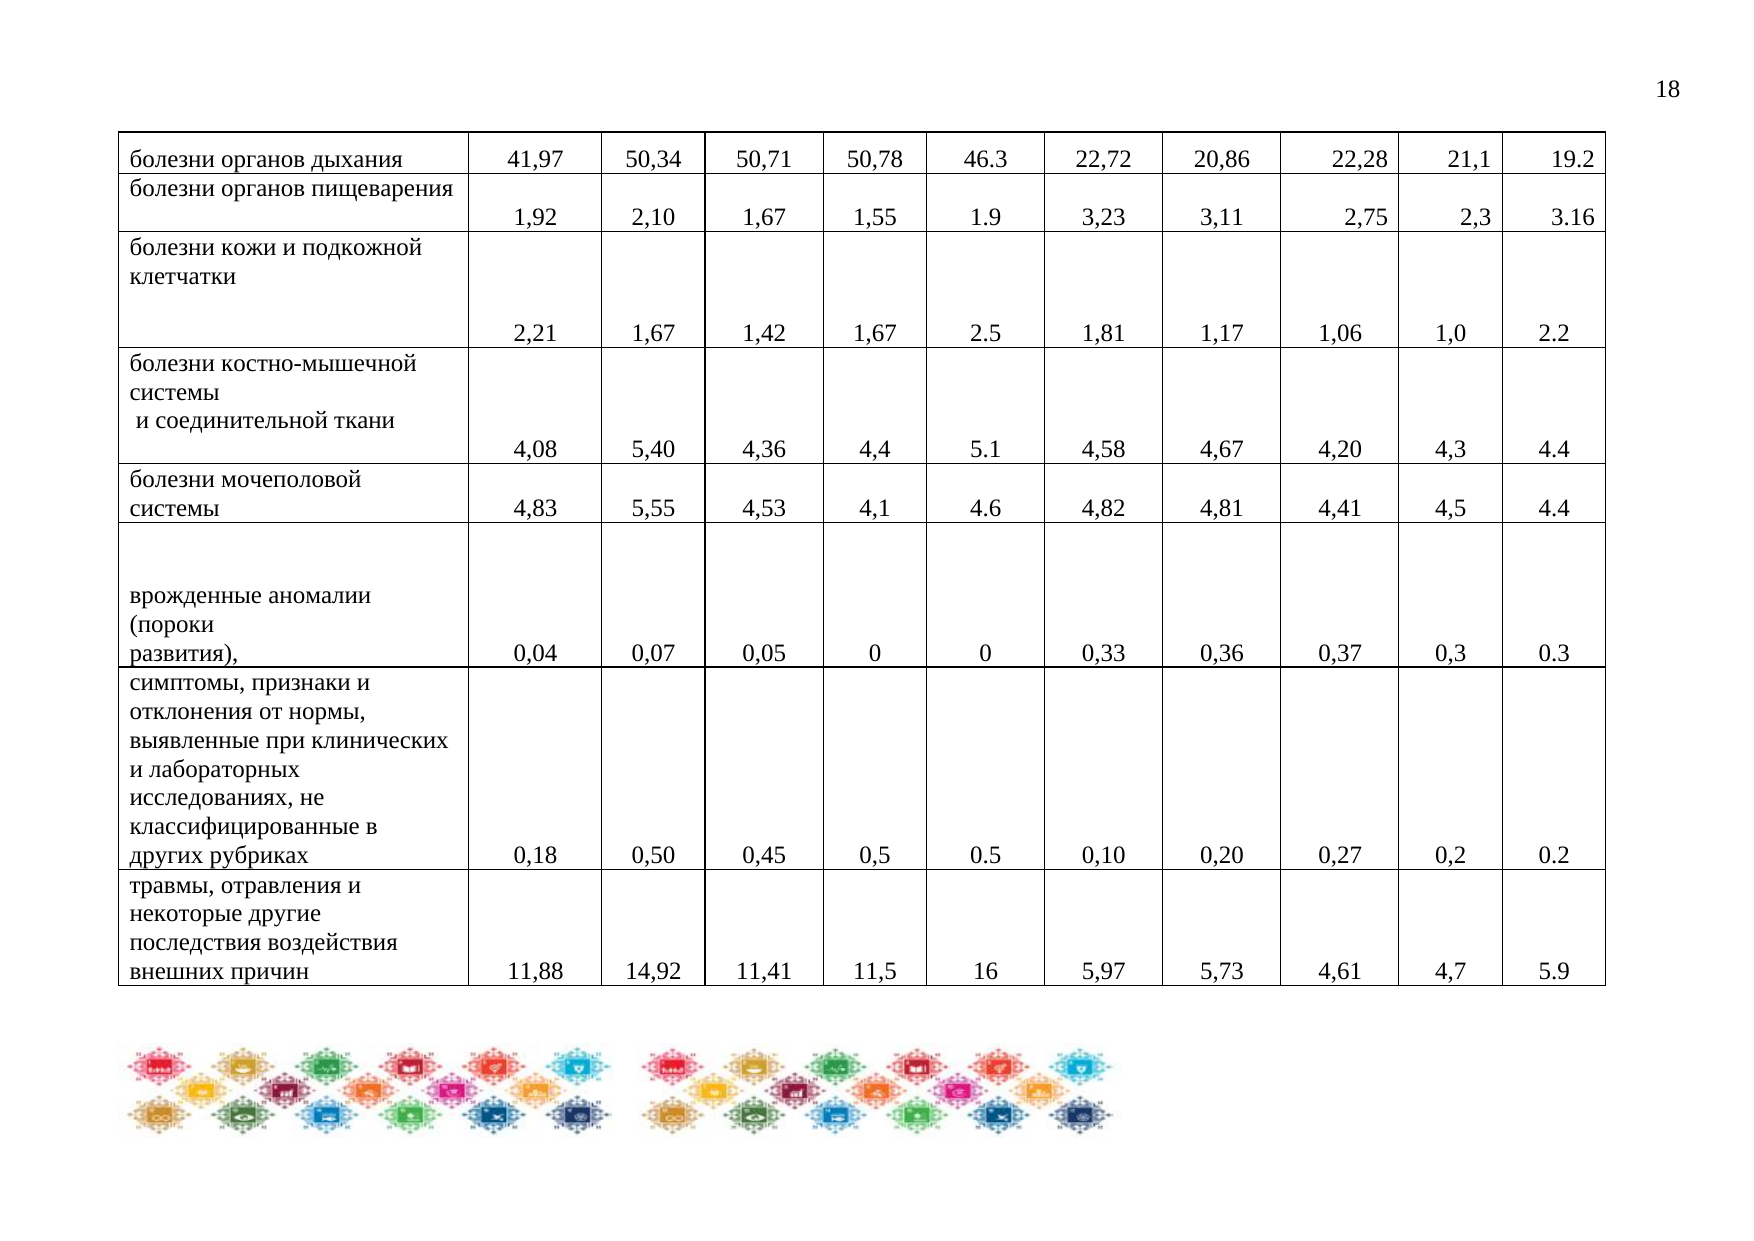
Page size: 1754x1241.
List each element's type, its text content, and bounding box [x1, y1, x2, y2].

table_cell 2.2 [1503, 232, 1605, 347]
table_cell 0.2 [1503, 668, 1605, 869]
table_cell 1.9 [927, 174, 1044, 231]
table_cell 4,81 [1163, 464, 1280, 522]
table_cell 11,41 [706, 870, 823, 985]
table_cell 3,23 [1045, 174, 1162, 231]
table_cell 2,3 [1399, 174, 1502, 231]
table_cell 11,88 [469, 870, 601, 985]
table_cell 22,72 [1045, 133, 1162, 172]
table_cell 4,20 [1281, 348, 1398, 463]
table_cell 0,20 [1163, 668, 1280, 869]
table_cell 0,50 [602, 668, 704, 869]
table_cell 4,83 [469, 464, 601, 522]
table_cell 50,34 [602, 133, 704, 172]
table_cell 1,92 [469, 174, 601, 231]
table_cell 4,41 [1281, 464, 1398, 522]
table_cell 0,33 [1045, 523, 1162, 666]
table_cell 4.6 [927, 464, 1044, 522]
table_cell 5.1 [927, 348, 1044, 463]
table_cell 4.4 [1503, 348, 1605, 463]
table_cell 5.9 [1503, 870, 1605, 985]
table_cell 4,08 [469, 348, 601, 463]
table_cell 4,4 [824, 348, 926, 463]
table_cell 4,53 [706, 464, 823, 522]
table_cell 46.3 [927, 133, 1044, 172]
table_cell 0,07 [602, 523, 704, 666]
table_cell 4,5 [1399, 464, 1502, 522]
table_cell 0 [927, 523, 1044, 666]
table_cell болезни органов дыхания [119, 133, 468, 172]
table_cell 5,97 [1045, 870, 1162, 985]
table_cell 2,75 [1281, 174, 1398, 231]
table_cell 4,7 [1399, 870, 1502, 985]
table_cell болезни мочеполовой системы [119, 464, 468, 522]
table_cell 4,58 [1045, 348, 1162, 463]
table_cell 4,82 [1045, 464, 1162, 522]
table_cell 1,0 [1399, 232, 1502, 347]
table_cell болезни органов пищеварения [119, 174, 468, 231]
table_cell 50,78 [824, 133, 926, 172]
table_cell 0,04 [469, 523, 601, 666]
table_cell 1,81 [1045, 232, 1162, 347]
table_cell 4,1 [824, 464, 926, 522]
table_cell 2.5 [927, 232, 1044, 347]
table_cell 11,5 [824, 870, 926, 985]
table_cell 1,06 [1281, 232, 1398, 347]
table_cell травмы, отравления и некоторые другие последствия воздействия внешних причин [119, 870, 468, 985]
table_cell 1,67 [824, 232, 926, 347]
table_cell 0,18 [469, 668, 601, 869]
table_cell 21,1 [1399, 133, 1502, 172]
table_cell 14,92 [602, 870, 704, 985]
table_cell 0,36 [1163, 523, 1280, 666]
table_cell 0 [824, 523, 926, 666]
table_cell болезни кожи и подкожной клетчатки [119, 232, 468, 347]
table_cell 2,21 [469, 232, 601, 347]
table_cell 5,55 [602, 464, 704, 522]
table_cell 0.3 [1503, 523, 1605, 666]
table_cell 0,10 [1045, 668, 1162, 869]
table_cell 1,67 [706, 174, 823, 231]
table_cell 50,71 [706, 133, 823, 172]
table_cell 1,17 [1163, 232, 1280, 347]
table_cell врожденные аномалии (пороки развития), [119, 523, 468, 666]
table_cell 5,40 [602, 348, 704, 463]
table_cell 4.4 [1503, 464, 1605, 522]
table_cell 0,27 [1281, 668, 1398, 869]
table_cell 4,67 [1163, 348, 1280, 463]
table_cell 1,55 [824, 174, 926, 231]
table_cell 0,3 [1399, 523, 1502, 666]
table_cell 0,05 [706, 523, 823, 666]
table_cell 0,5 [824, 668, 926, 869]
table_cell 4,61 [1281, 870, 1398, 985]
table_cell 5,73 [1163, 870, 1280, 985]
table_cell 1,42 [706, 232, 823, 347]
table_cell 0,2 [1399, 668, 1502, 869]
table_cell 41,97 [469, 133, 601, 172]
table_cell 0.5 [927, 668, 1044, 869]
table_cell болезни костно-мышечной системы и соединительной ткани [119, 348, 468, 463]
table_cell 4,36 [706, 348, 823, 463]
table_cell 3,11 [1163, 174, 1280, 231]
table_cell 19.2 [1503, 133, 1605, 172]
table_cell 20,86 [1163, 133, 1280, 172]
picture [118, 1043, 1123, 1138]
table_cell 3.16 [1503, 174, 1605, 231]
table_cell 0,37 [1281, 523, 1398, 666]
table_cell 22,28 [1281, 133, 1398, 172]
table_cell симптомы, признаки и отклонения от нормы, выявленные при клинических и лабораторных исследованиях, не классифицированные в других рубриках [119, 668, 468, 869]
table_cell 16 [927, 870, 1044, 985]
table_cell 2,10 [602, 174, 704, 231]
table_cell 0,45 [706, 668, 823, 869]
table_cell 1,67 [602, 232, 704, 347]
table_cell 4,3 [1399, 348, 1502, 463]
